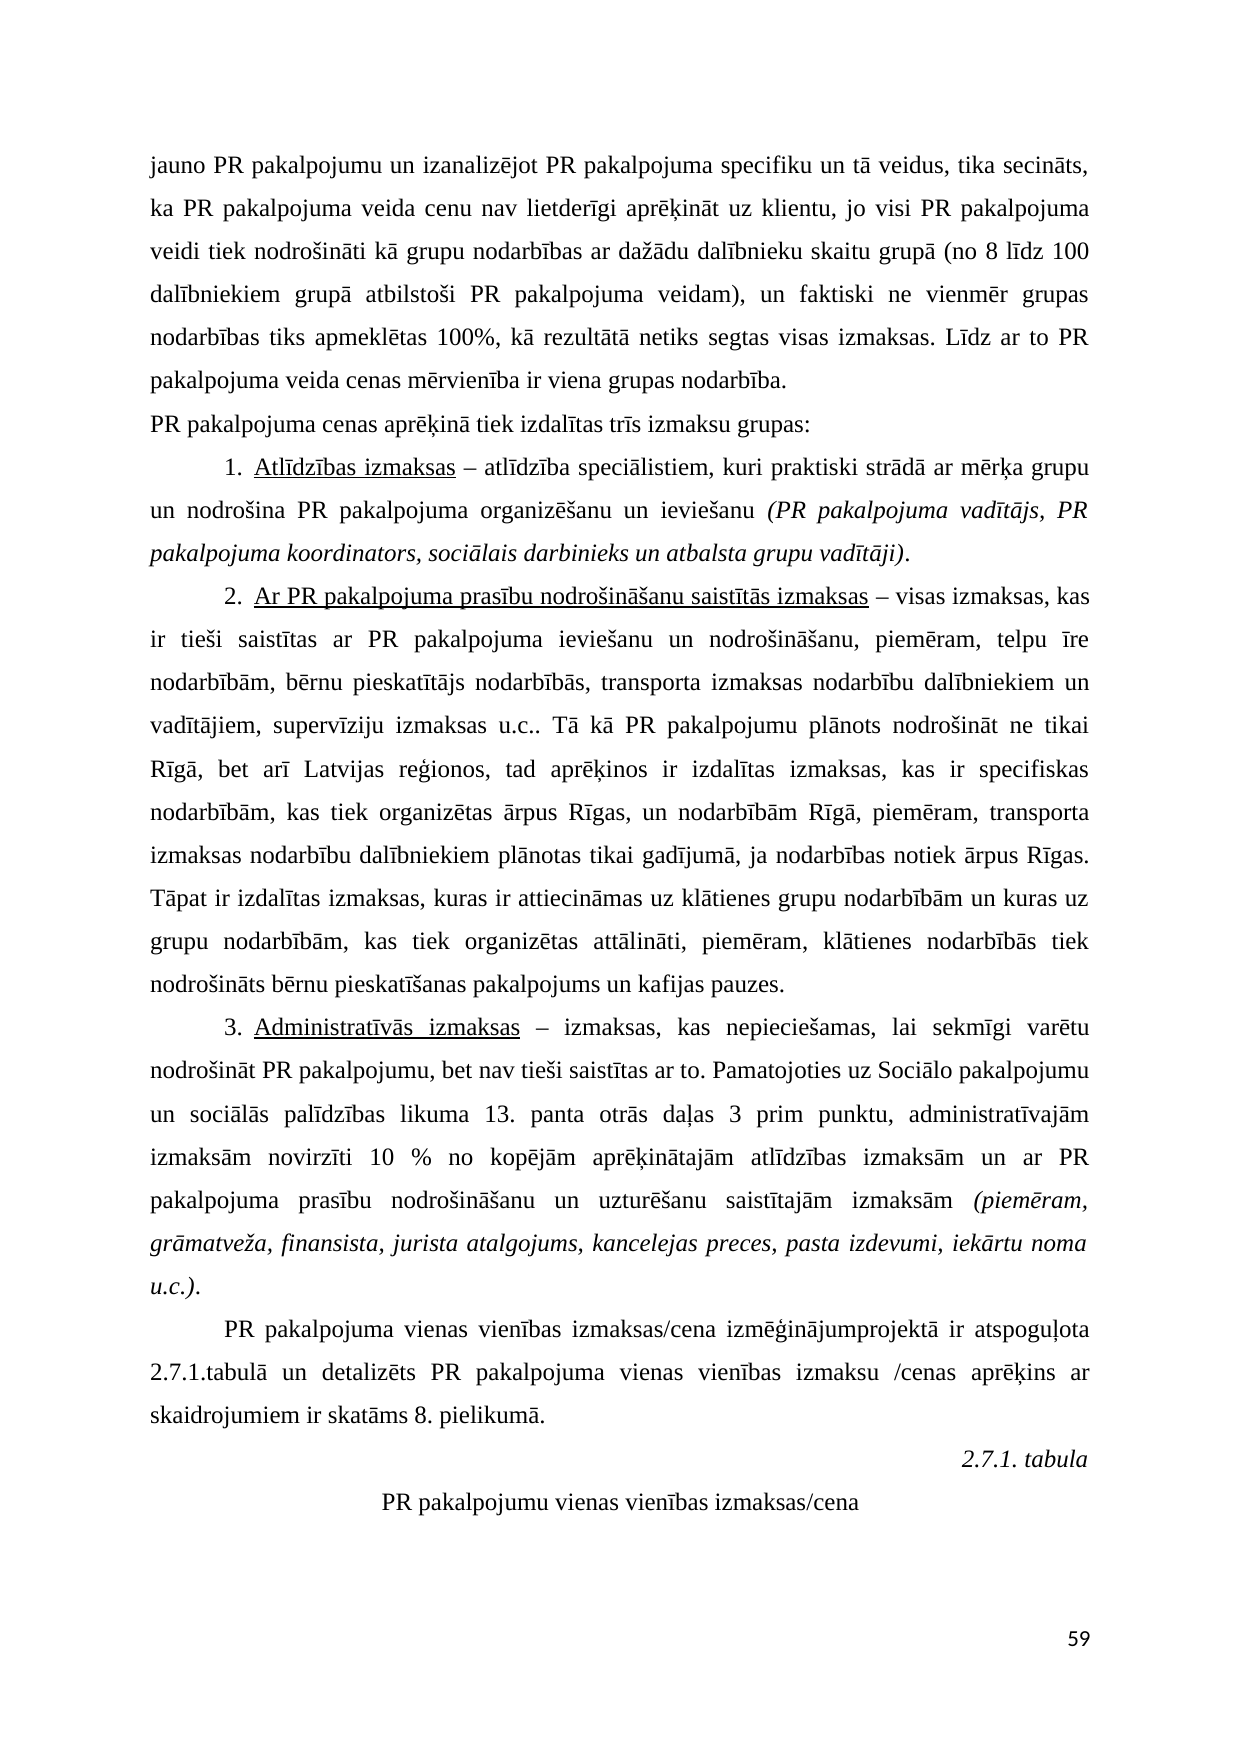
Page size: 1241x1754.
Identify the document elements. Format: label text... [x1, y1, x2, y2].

list Administratīvās izmaksas – izmaksas, kas nepieciešamas, lai sekmīgi varētu nodrošināt PR pakalpojumu, bet nav tieši saistītas ar to. Pamatojoties uz Sociālo pakalpojumu un sociālās palīdzības likuma 13. panta otrās daļas 3 prim punktu, administratīvajām izmaksām novirzīti 10 % no kopējām aprēķinātajām atlīdzības izmaksām un ar PR pakalpojuma prasību nodrošināšanu un uzturēšanu saistītajām izmaksām (piemēram, grāmatveža, finansista, jurista atalgojums, kancelejas preces, pasta izdevumi, iekārtu noma u.c.). [150, 1012, 1090, 1300]
list Atlīdzības izmaksas – atlīdzība speciālistiem, kuri praktiski strādā ar mērķa grupu un nodrošina PR pakalpojuma organizēšanu un ieviešanu (PR pakalpojuma vadītājs, PR pakalpojuma koordinators, sociālais darbinieks un atbalsta grupu vadītāji). [150, 452, 1090, 567]
text 2.7.1. tabula [150, 1444, 1090, 1472]
list Ar PR pakalpojuma prasību nodrošināšanu saistītās izmaksas – visas izmaksas, kas ir tieši saistītas ar PR pakalpojuma ieviešanu un nodrošināšanu, piemēram, telpu īre nodarbībām, bērnu pieskatītājs nodarbībās, transporta izmaksas nodarbību dalībniekiem un vadītājiem, supervīziju izmaksas u.c.. Tā kā PR pakalpojumu plānots nodrošināt ne tikai Rīgā, bet arī Latvijas reģionos, tad aprēķinos ir izdalītas izmaksas, kas ir specifiskas nodarbībām, kas tiek organizētas ārpus Rīgas, un nodarbībām Rīgā, piemēram, transporta izmaksas nodarbību dalībniekiem plānotas tikai gadījumā, ja nodarbības notiek ārpus Rīgas. Tāpat ir izdalītas izmaksas, kuras ir attiecināmas uz klātienes grupu nodarbībām un kuras uz grupu nodarbībām, kas tiek organizētas attālināti, piemēram, klātienes nodarbībās tiek nodrošināts bērnu pieskatīšanas pakalpojums un kafijas pauzes. [150, 581, 1090, 998]
text PR pakalpojuma cenas aprēķinā tiek izdalītas trīs izmaksu grupas: [150, 409, 1090, 437]
text PR pakalpojumu vienas vienības izmaksas/cena [150, 1487, 1090, 1516]
text PR pakalpojuma vienas vienības izmaksas/cena izmēģinājumprojektā ir atspoguļota 2.7.1.tabulā un detalizēts PR pakalpojuma vienas vienības izmaksu /cenas aprēķins ar skaidrojumiem ir skatāms 8. pielikumā. [150, 1314, 1090, 1429]
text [150, 150, 1090, 394]
